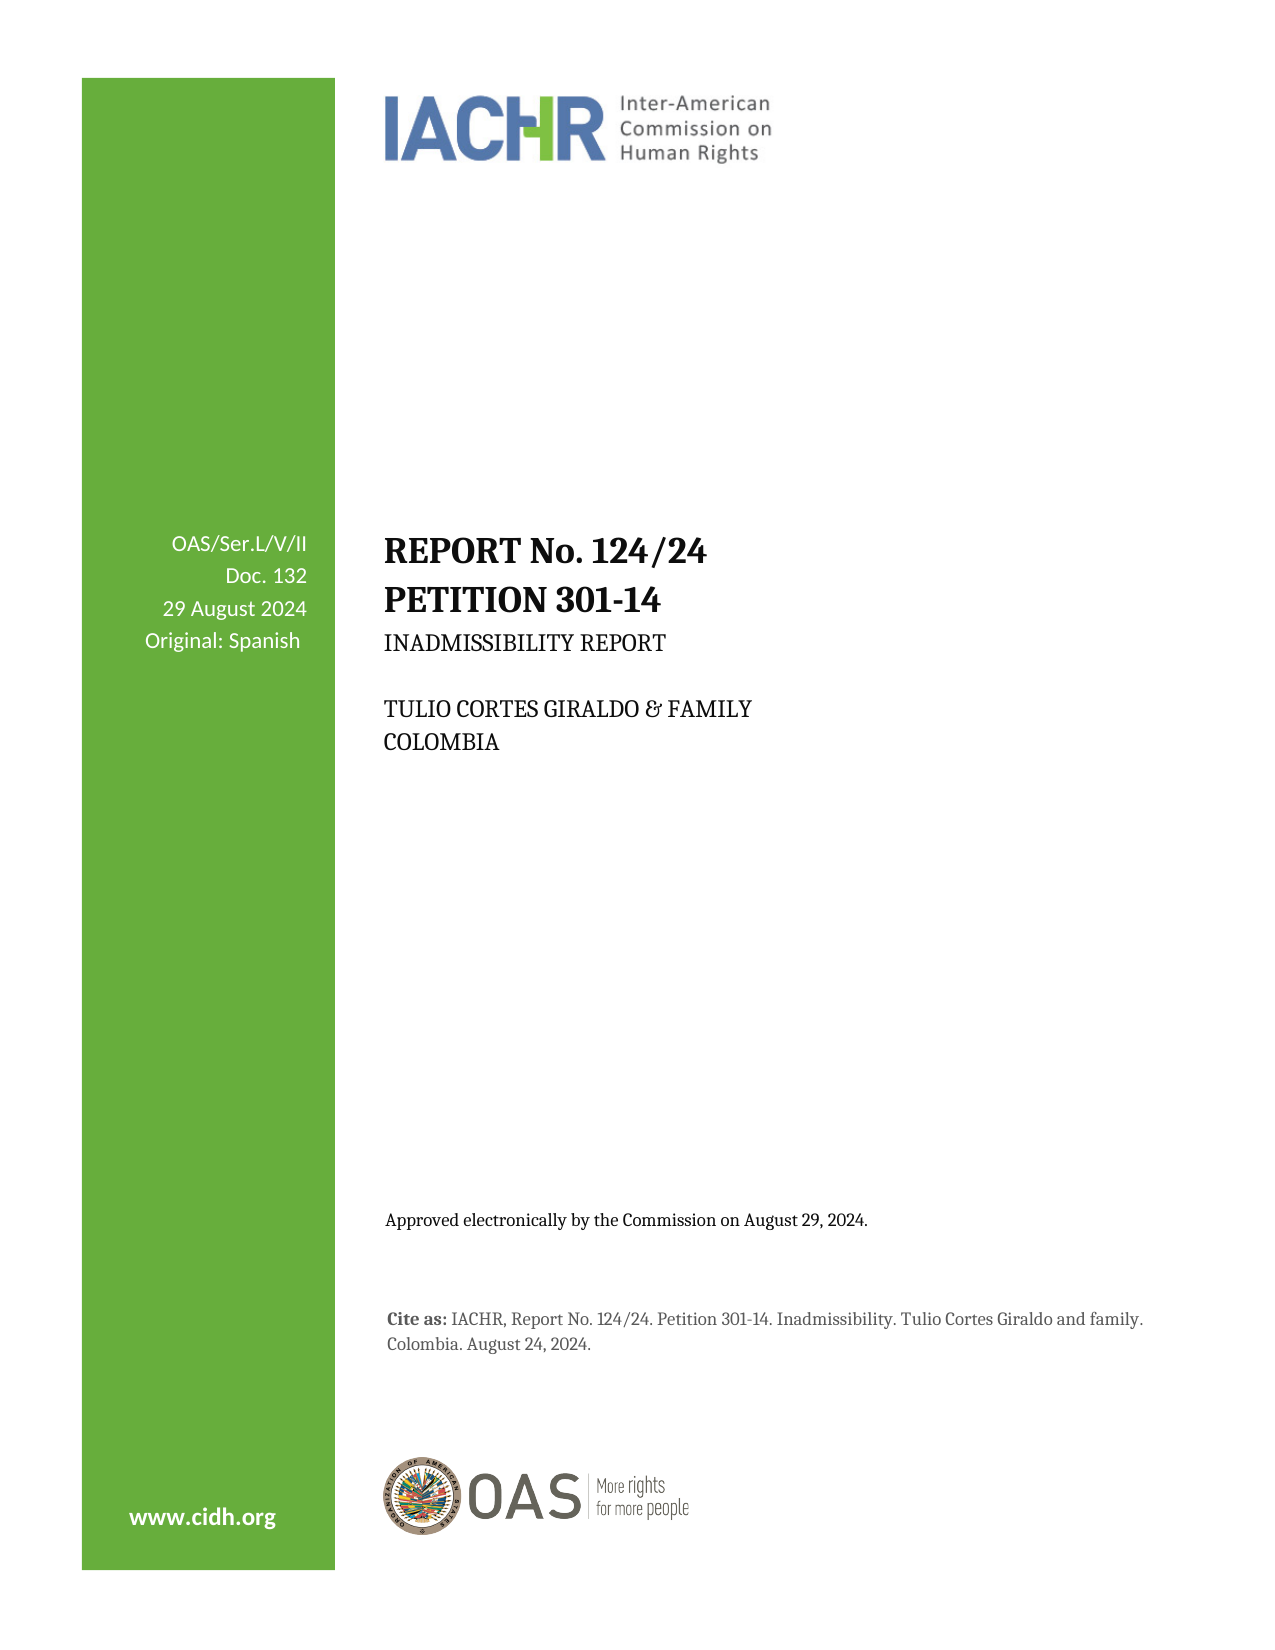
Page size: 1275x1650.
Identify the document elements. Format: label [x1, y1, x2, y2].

picture [383, 1457, 689, 1535]
picture [375, 87, 790, 168]
